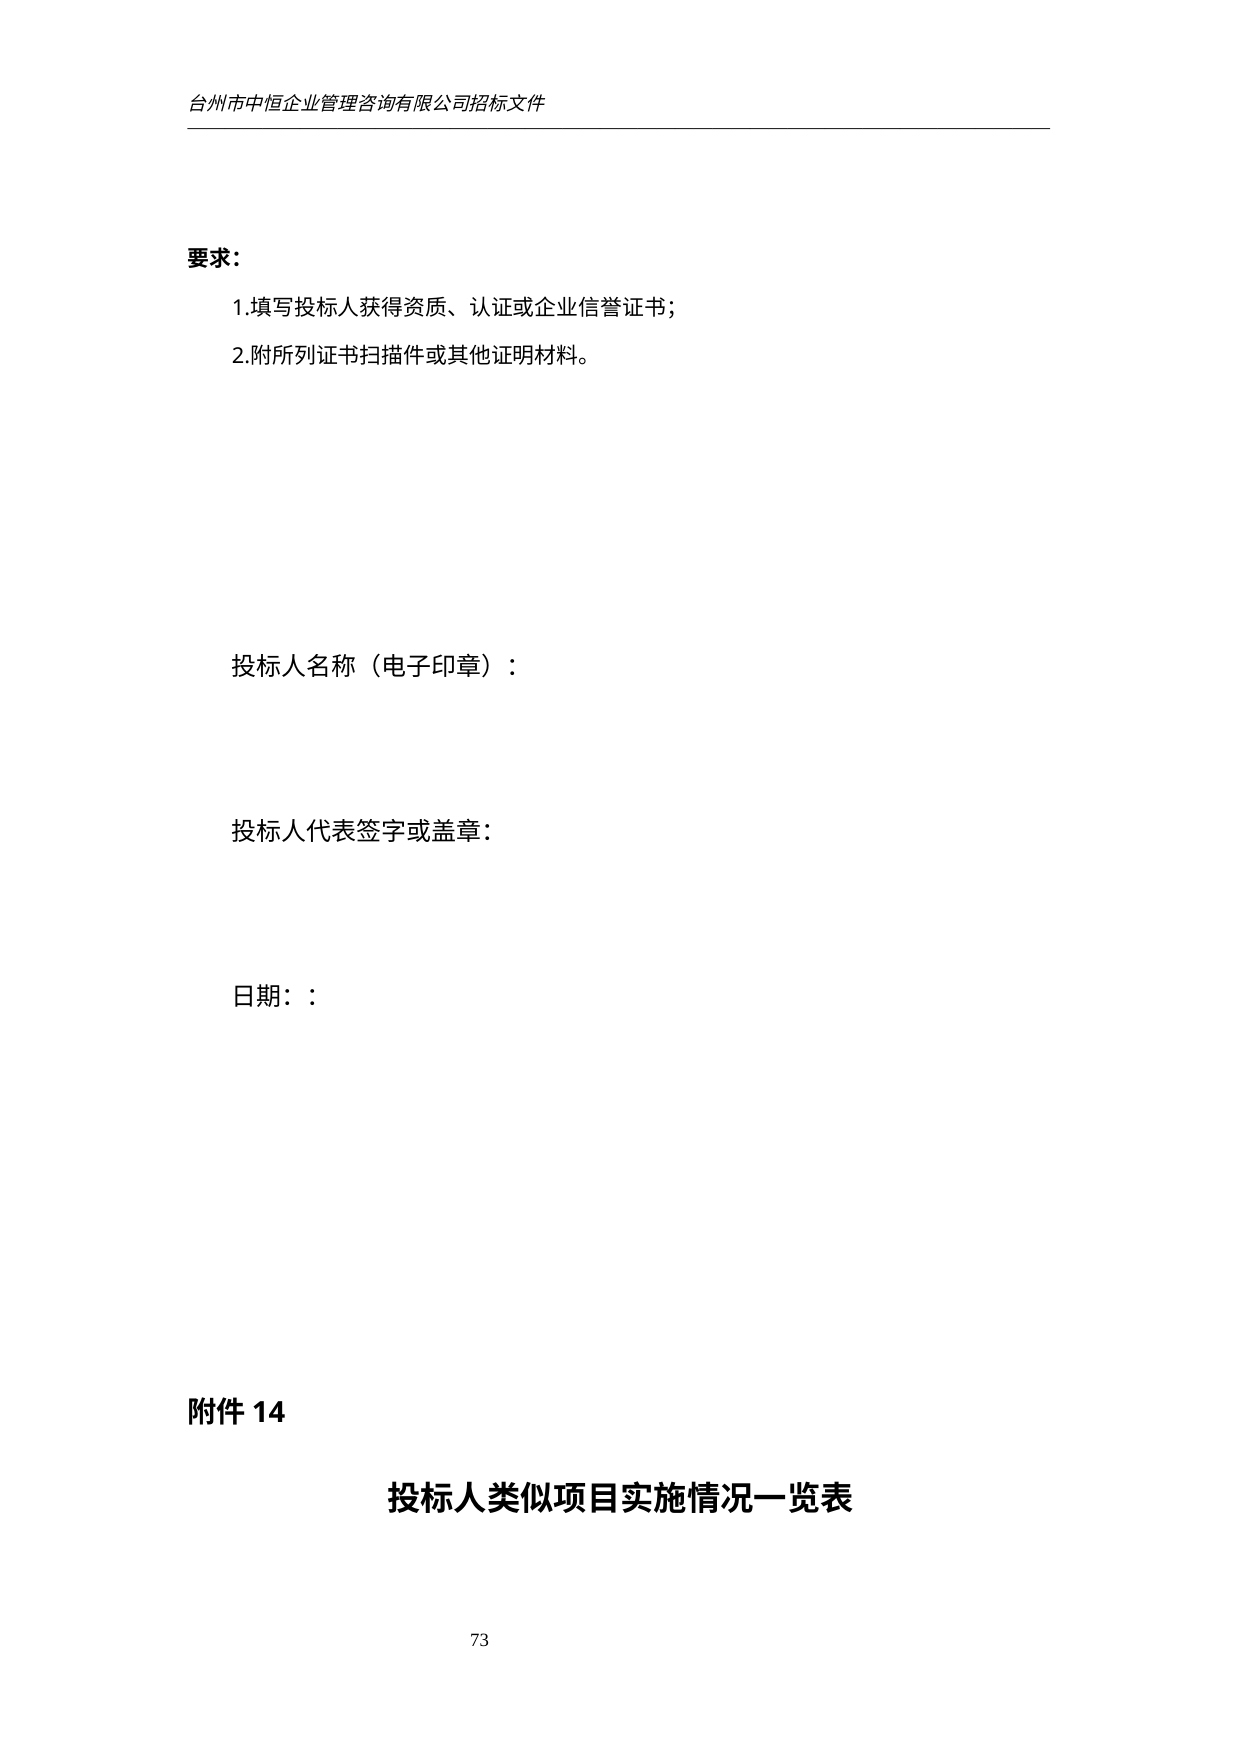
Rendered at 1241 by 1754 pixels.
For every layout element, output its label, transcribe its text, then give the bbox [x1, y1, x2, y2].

text 日期：： [187, 962, 1053, 1027]
text 附件14 [187, 1377, 1053, 1442]
text 投标人代表签字或盖章： [187, 797, 1053, 862]
text 2.附所列证书扫描件或其他证明材料。 [187, 338, 1053, 370]
text 1.填写投标人获得资质、认证或企业信誉证书； [187, 289, 1053, 322]
text 要求： [187, 241, 1053, 273]
text 投标人类似项目实施情况一览表 [187, 1463, 1053, 1528]
text 投标人名称（电子印章）： [187, 632, 1053, 697]
